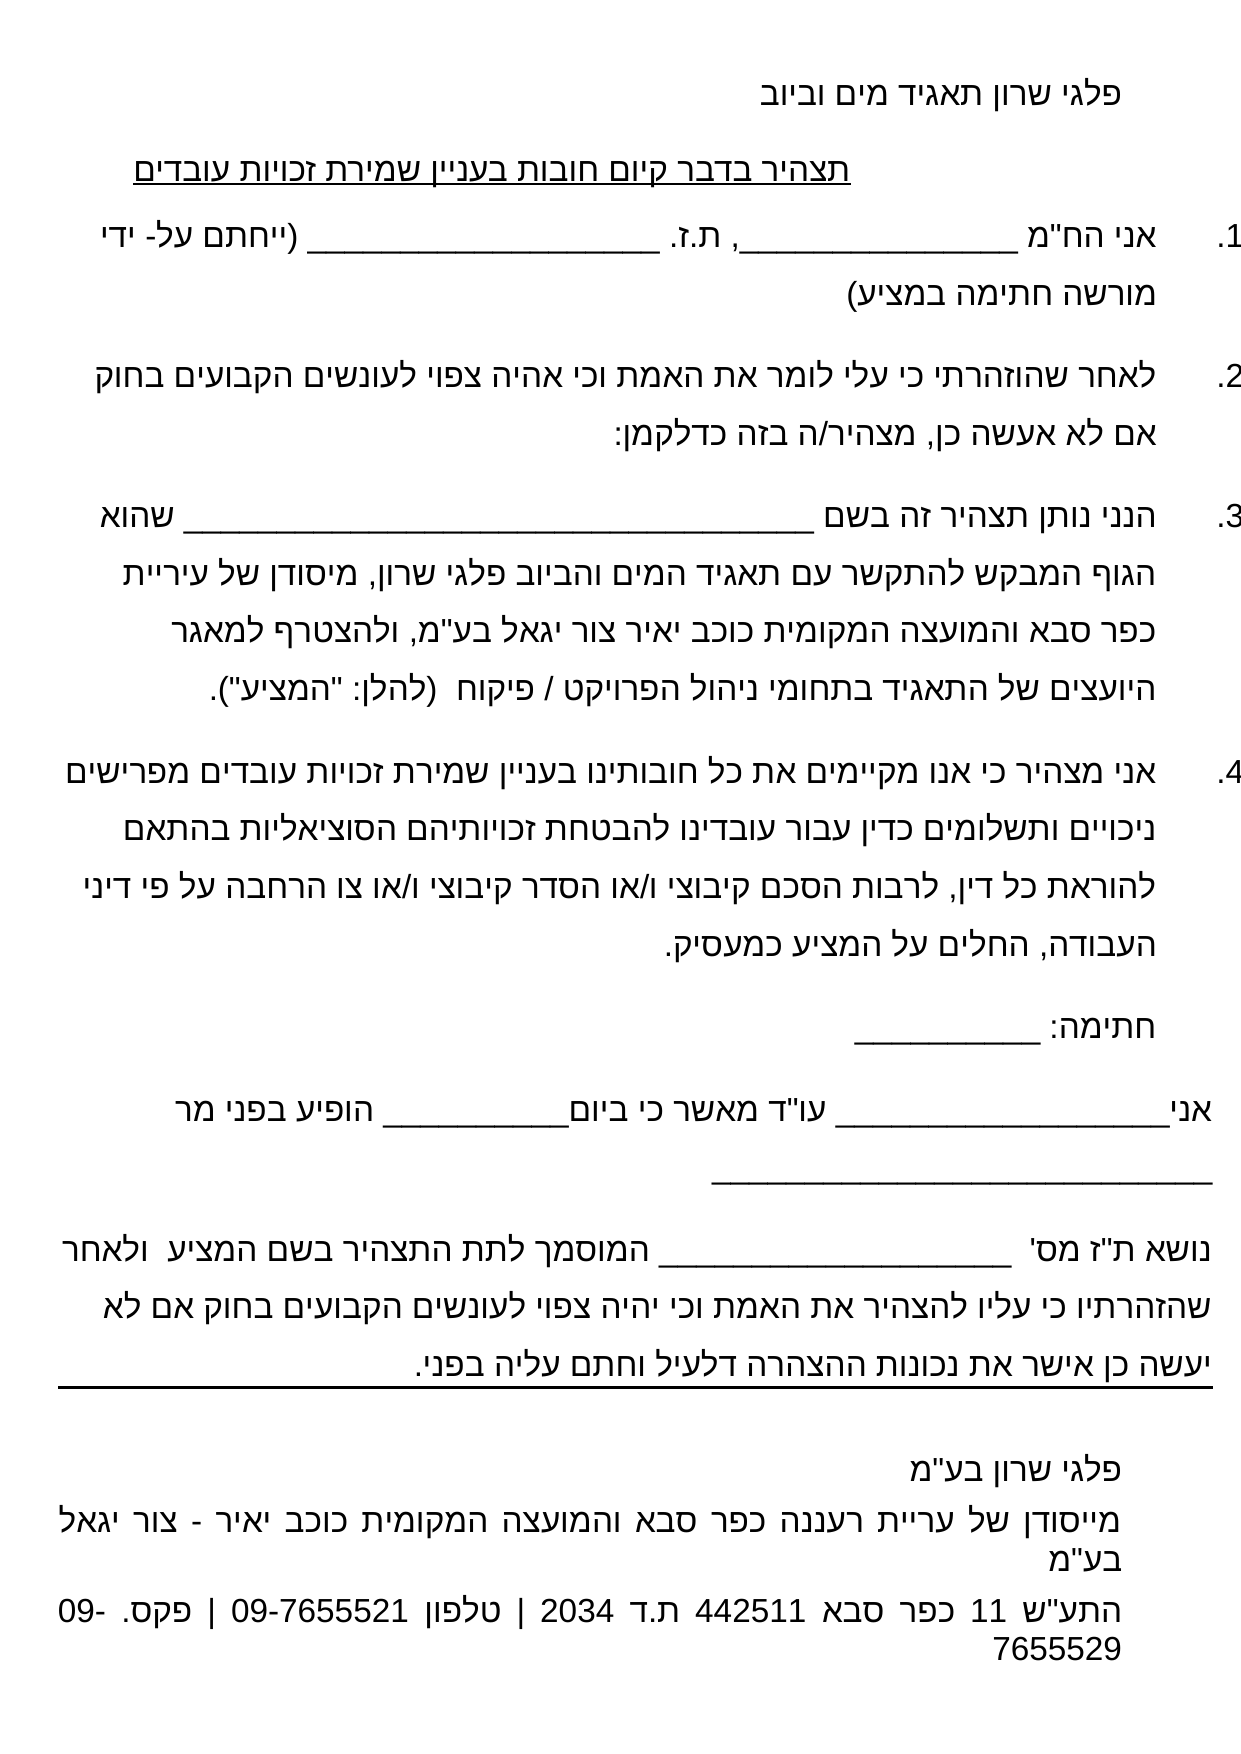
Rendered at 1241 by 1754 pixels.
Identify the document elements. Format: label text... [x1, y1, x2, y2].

subtitle תצהיר בדבר קיום חובות בעניין שמירת זכויות עובדים [133, 150, 1122, 188]
list אני מצהיר כי אנו מקיימים את כל חובותינו בעניין שמירת זכויות עובדים מפרישים ניכויים ותשלומים כדין עבור עובדינו להבטחת זכויותיהם הסוציאליות בהתאם להוראת כל דין, לרבות הסכם קיבוצי ו/או הסדר קיבוצי ו/או צו הרחבה על פי דיני העבודה, החלים על המציע כמעסיק. [59, 752, 1216, 963]
text אני__________________ עו"ד מאשר כי ביום__________ הופיע בפני מר ___________________________ [58, 1090, 1213, 1186]
text חתימה: __________ [59, 1007, 1156, 1046]
text נושא ת"ז מס' ___________________ המוסמך לתת התצהיר בשם המציע ולאחר שהזהרתיו כי עליו להצהיר את האמת וכי יהיה צפוי לעונשים הקבועים בחוק אם לא יעשה כן אישר את נכונות ההצהרה דלעיל וחתם עליה בפני. [58, 1230, 1213, 1386]
list הנני נותן תצהיר זה בשם __________________________________ שהוא הגוף המבקש להתקשר עם תאגיד המים והביוב פלגי שרון, מיסודן של עיריית כפר סבא והמועצה המקומית כוכב יאיר צור יגאל בע"מ, ולהצטרף למאגר היועצים של התאגיד בתחומי ניהול הפרויקט / פיקוח (להלן: "המציע"). [59, 496, 1216, 708]
list לאחר שהוזהרתי כי עלי לומר את האמת וכי אהיה צפוי לעונשים הקבועים בחוק אם לא אעשה כן, מצהיר/ה בזה כדלקמן: [59, 356, 1216, 452]
list אני הח"מ _______________, ת.ז. ___________________ (ייחתם על- ידי מורשה חתימה במציע) [59, 216, 1216, 312]
